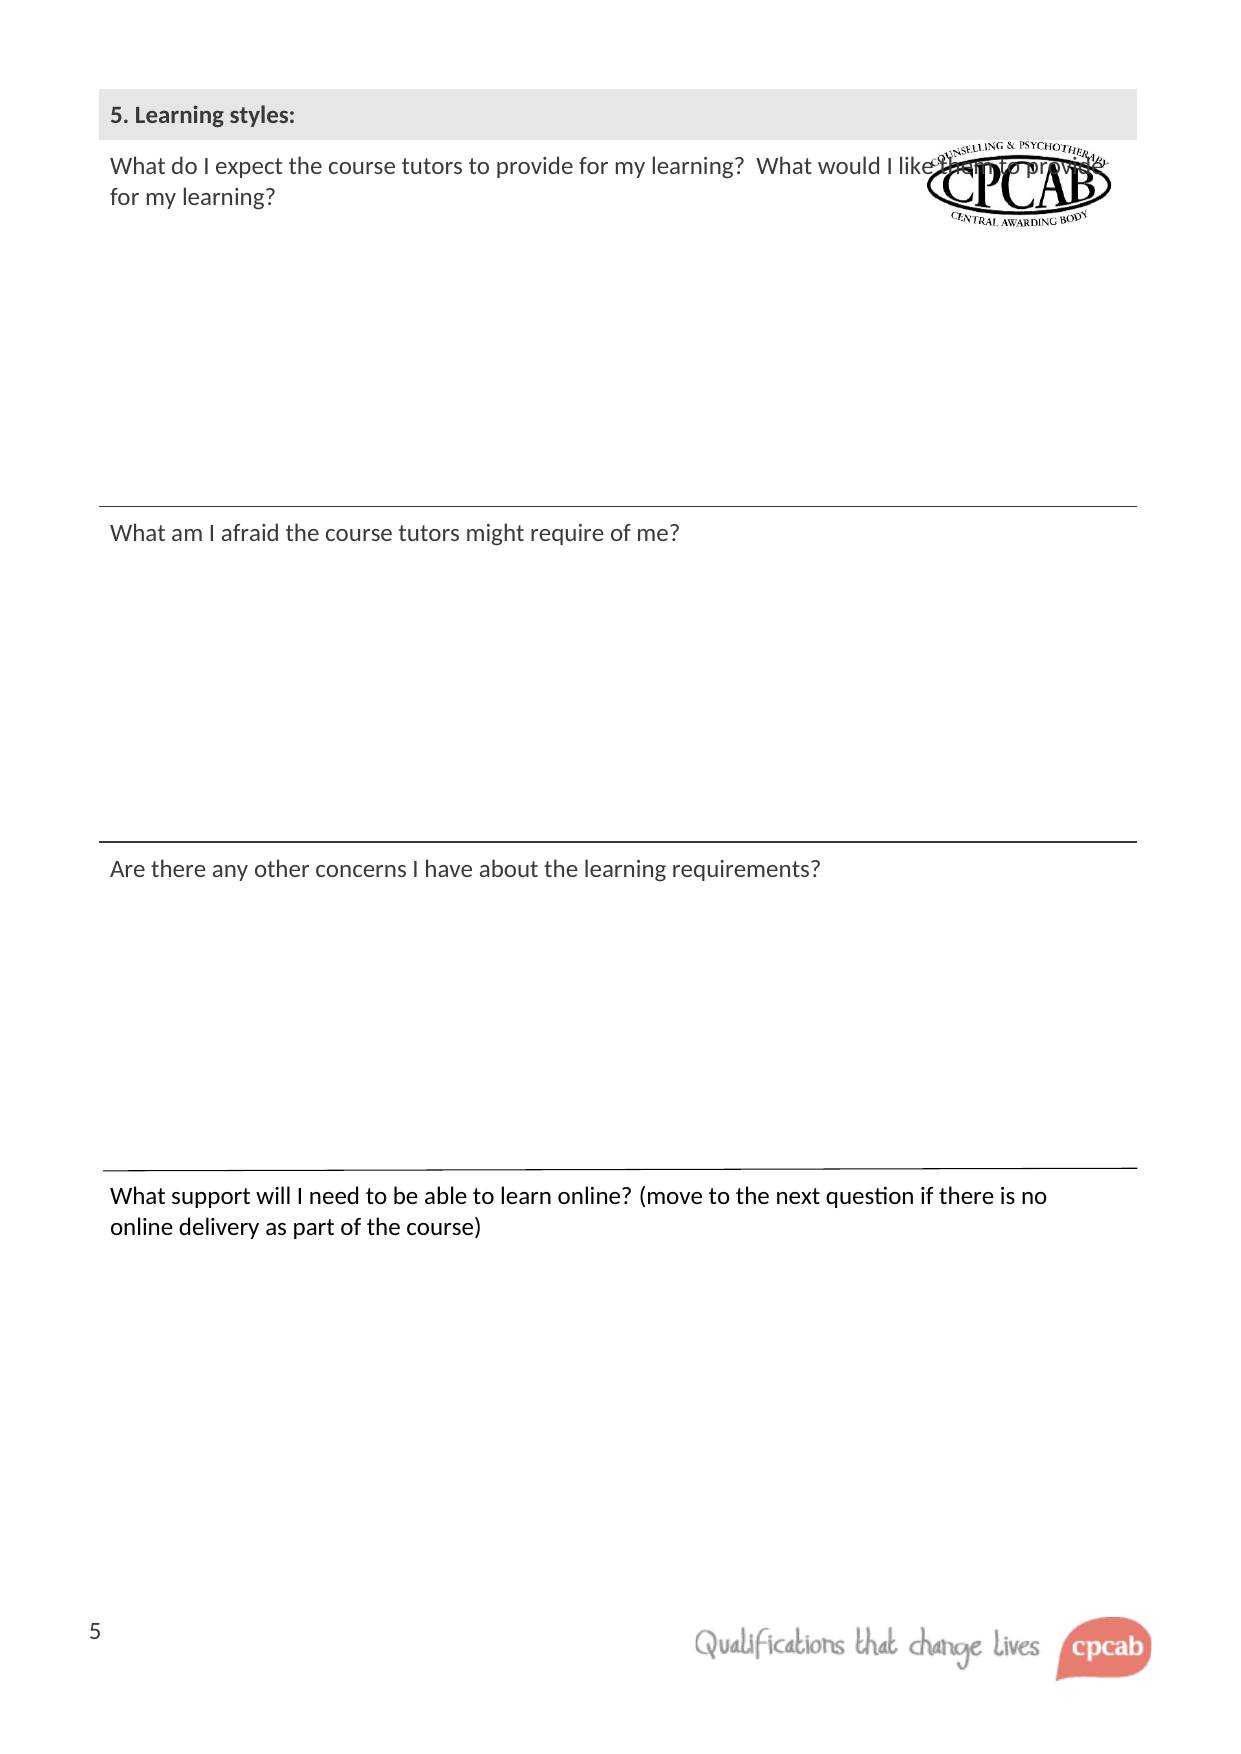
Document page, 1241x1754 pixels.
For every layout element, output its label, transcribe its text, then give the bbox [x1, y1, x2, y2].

table_header What am I afraid the course tutors might require of me? [99, 507, 1137, 841]
table_cell What do I expect the course tutors to provide for my learning? What would I like them to provide for my learning? [99, 140, 1137, 475]
table_cell 5. Learning styles: [99, 89, 1137, 140]
picture [695, 1617, 1152, 1681]
table_cell Are there any other concerns I have about the learning requirements? What support will I need to be able to learn online? (move to the next question if there is no online delivery as part of the course) [99, 843, 1137, 1329]
